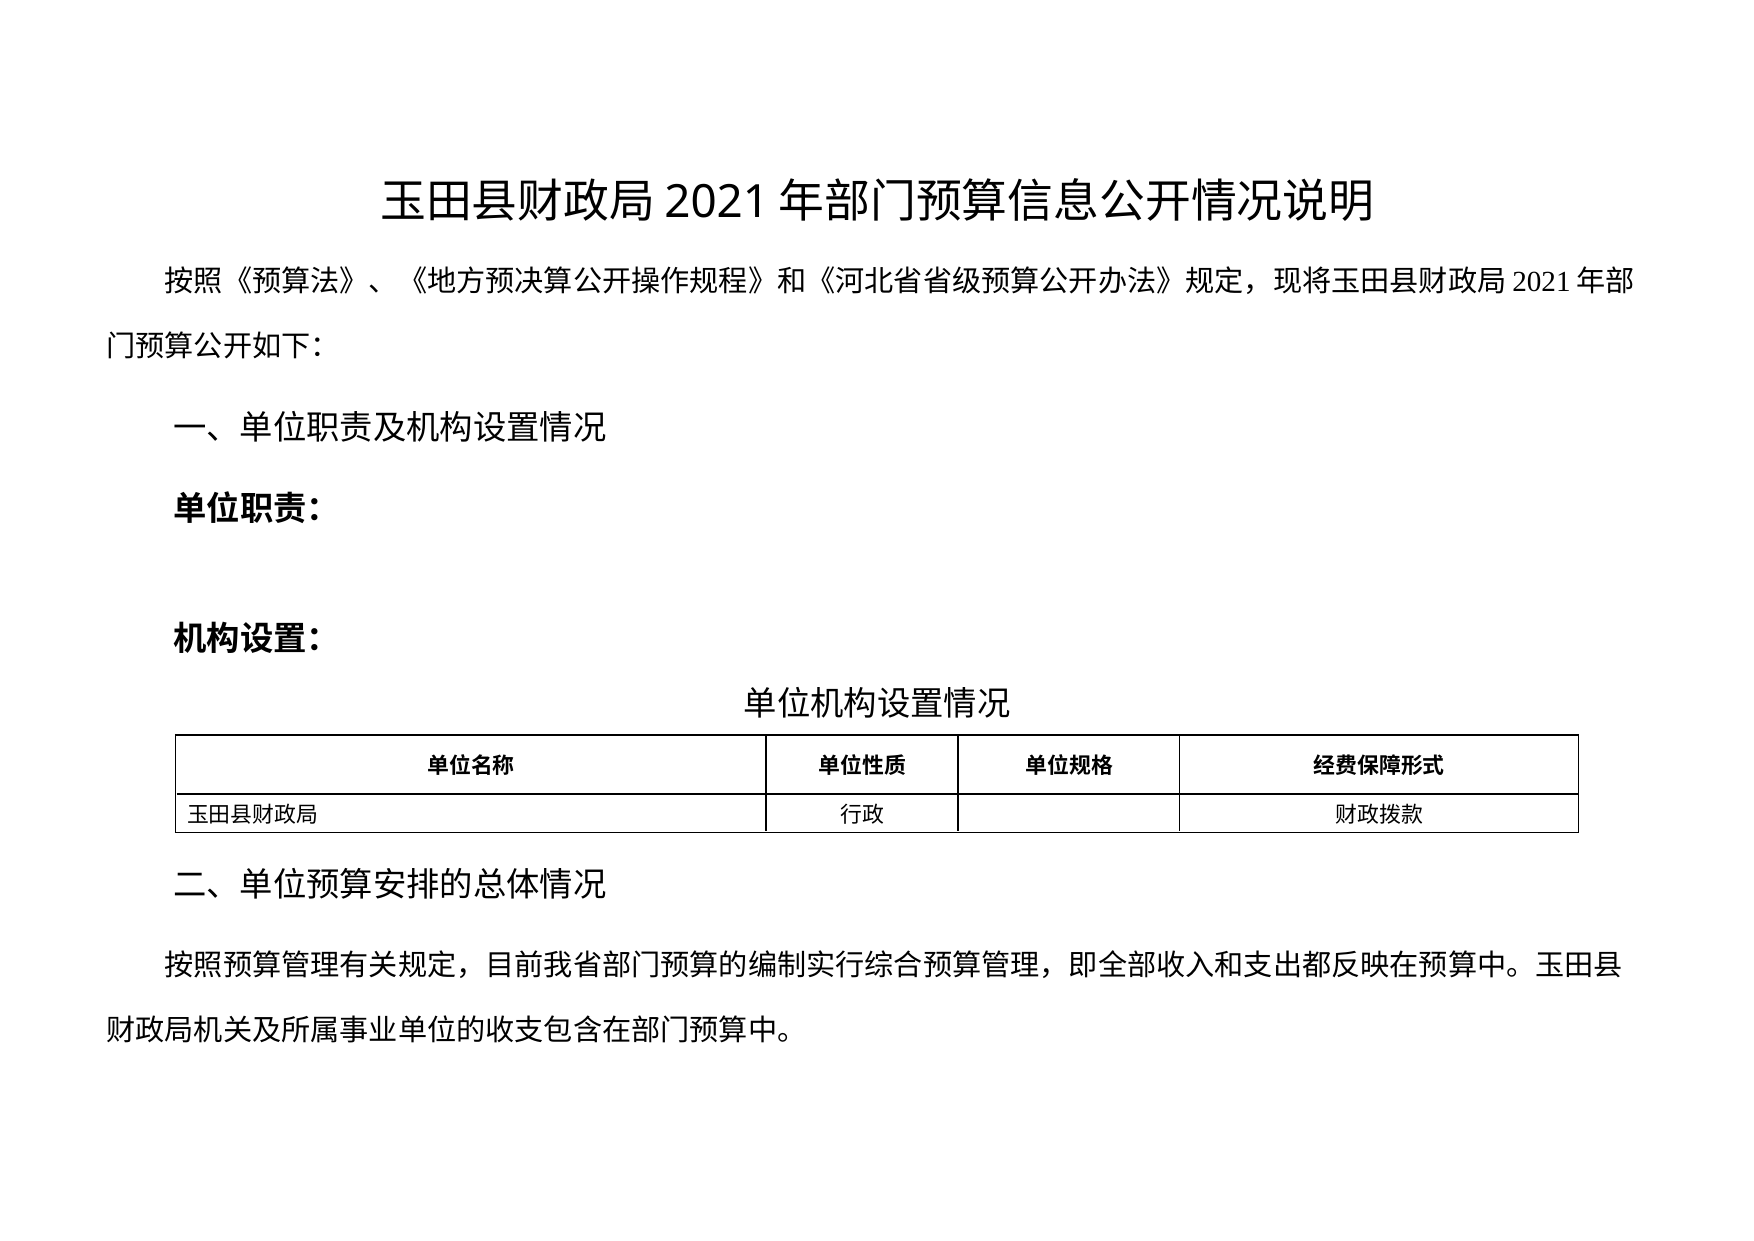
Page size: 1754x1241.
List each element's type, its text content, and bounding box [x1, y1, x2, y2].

text 按照预算管理有关规定，目前我省部门预算的编制实行综合预算管理，即全部收入和支出都反映在预算中。玉田县财政局机关及所属事业单位的收支包含在部门预算中。 [106, 930, 1648, 1060]
text 二、单位预算安排的总体情况 [106, 849, 1648, 914]
text 一、单位职责及机构设置情况 [106, 393, 1648, 458]
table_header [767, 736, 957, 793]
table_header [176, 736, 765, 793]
text 按照《预算法》、《地方预决算公开操作规程》和《河北省省级预算公开办法》规定，现将玉田县财政局2021年部门预算公开如下： [106, 246, 1648, 376]
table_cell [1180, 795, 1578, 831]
text 机构设置： [106, 604, 1648, 669]
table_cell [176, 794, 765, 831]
text 单位职责： [106, 474, 1648, 539]
text 玉田县财政局2021年部门预算信息公开情况说明 [106, 149, 1648, 246]
text 单位机构设置情况 [106, 669, 1648, 734]
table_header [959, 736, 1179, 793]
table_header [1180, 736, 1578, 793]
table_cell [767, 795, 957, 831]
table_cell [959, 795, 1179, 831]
